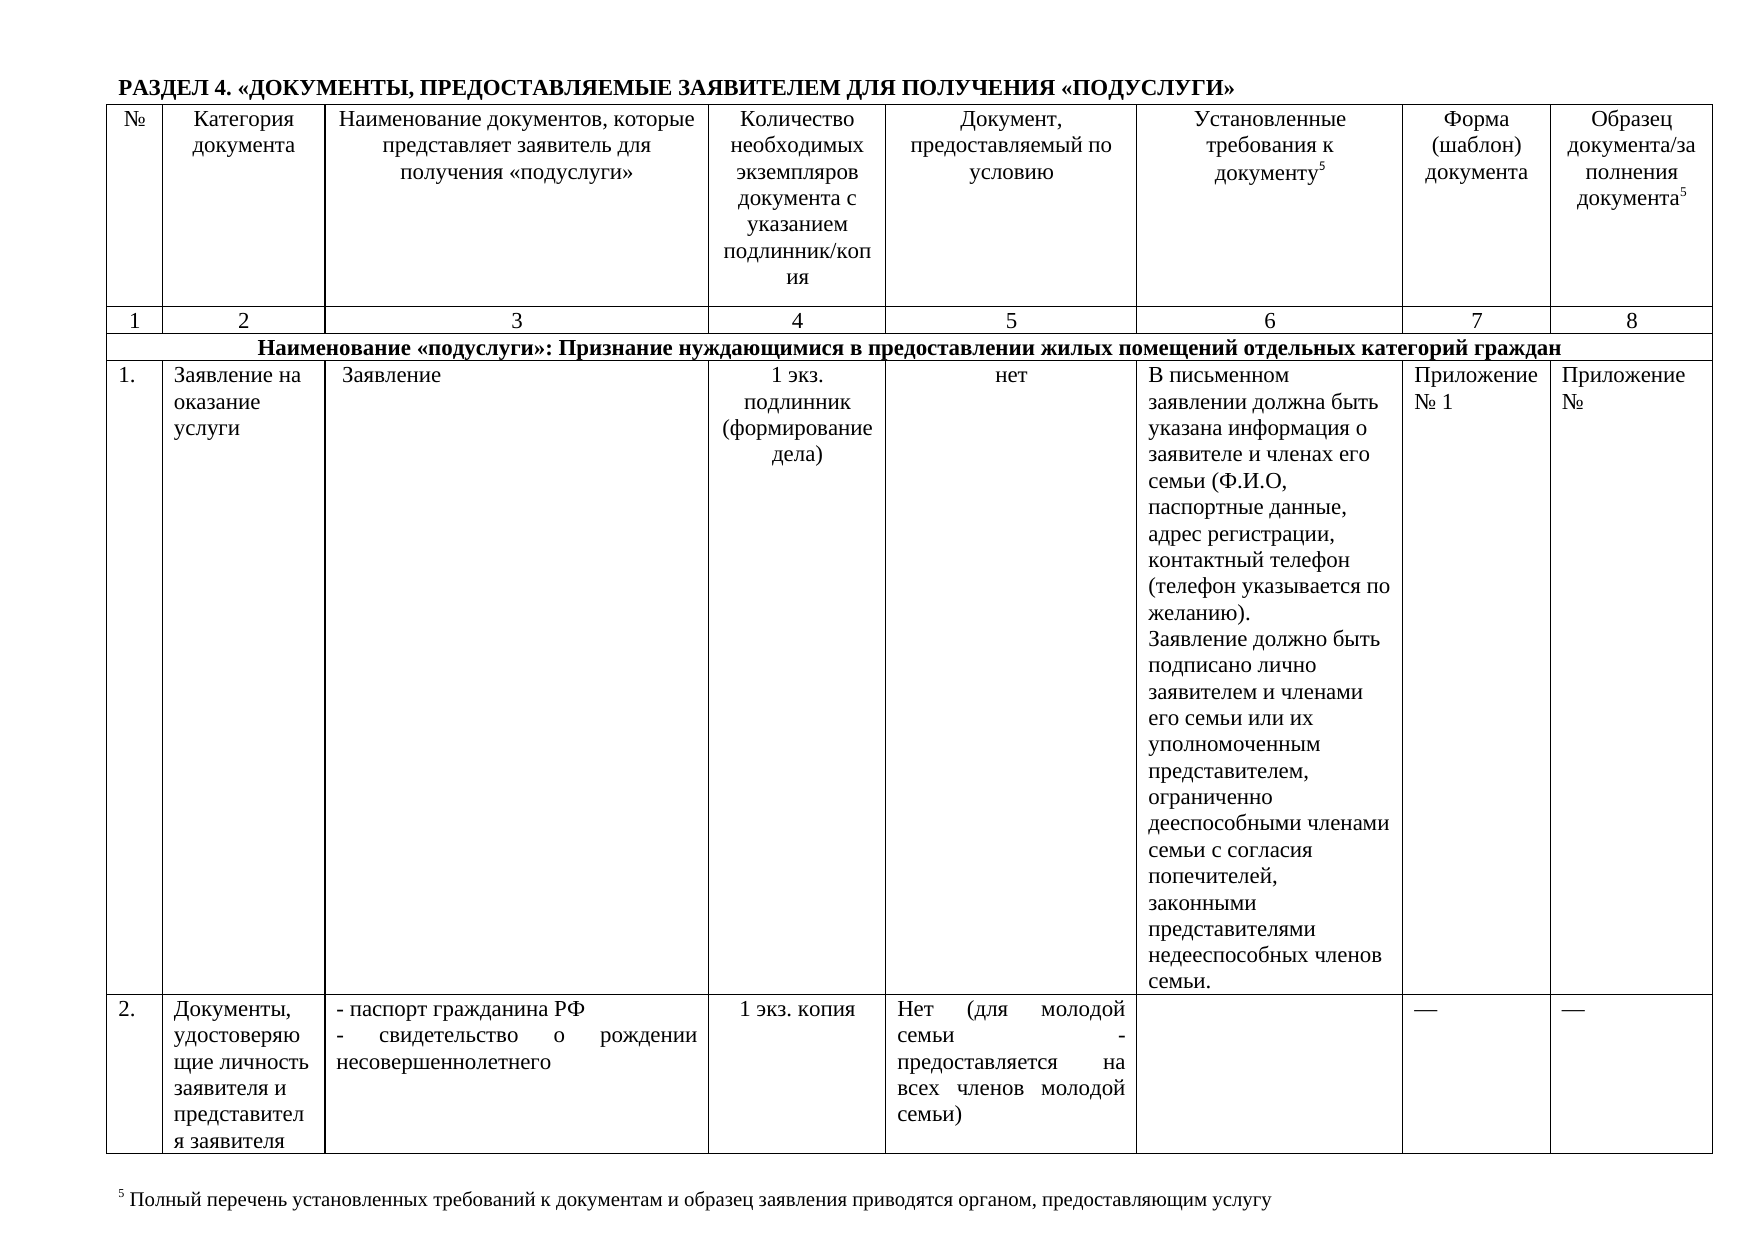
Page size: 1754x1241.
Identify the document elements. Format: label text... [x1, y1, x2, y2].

table_header Документ, предоставляемый по условию [886, 105, 1136, 306]
table_header Количество необходимых экземпляров документа с указанием подлинник/копия [709, 105, 885, 306]
table_cell 1 экз. копия [709, 995, 885, 1153]
table_cell 6 [1137, 307, 1402, 333]
table_cell 3 [326, 307, 708, 333]
table_cell [1137, 995, 1402, 1153]
table_cell В письменном заявлении должна быть указана информация о заявителе и членах его семьи (Ф.И.О, паспортные данные, адрес регистрации, контактный телефон (телефон указывается по желанию). Заявление должно быть подписано лично заявителем и членами его семьи или их уполномоченным представителем, ограниченно дееспособными членами семьи с согласия попечителей, законными представителями недееспособных членов семьи. [1137, 361, 1402, 994]
table_cell 5 [886, 307, 1136, 333]
table_cell — [1403, 995, 1550, 1153]
table_cell Приложение № 1 [1403, 361, 1550, 994]
table_cell Наименование «подуслуги»: Признание нуждающимися в предоставлении жилых помещений отдельных категорий граждан [107, 334, 1712, 360]
subtitle РАЗДЕЛ 4. «ДОКУМЕНТЫ, ПРЕДОСТАВЛЯЕМЫЕ ЗАЯВИТЕЛЕМ ДЛЯ ПОЛУЧЕНИЯ «ПОДУСЛУГИ» [118, 74, 1636, 100]
table_cell — [1551, 995, 1712, 1153]
table_cell Заявление на оказание услуги [163, 361, 324, 994]
table_cell нет [886, 361, 1136, 994]
table_header Установленные требования к документу [1137, 105, 1402, 306]
table_cell 1 экз. подлинник (формирование дела) [709, 361, 885, 994]
table_header Форма (шаблон) документа [1403, 105, 1550, 306]
table_header Категория документа [163, 105, 324, 306]
table_header Наименование документов, которые представляет заявитель для получения «подуслуги» [326, 105, 708, 306]
table_cell Приложение № [1551, 361, 1712, 994]
table_cell 4 [709, 307, 885, 333]
table_header Образец документа/заполнения документа5 [1551, 105, 1712, 306]
table_cell 7 [1403, 307, 1550, 333]
table_cell Документы, удостоверяющие личность заявителя и представителя заявителя [163, 995, 324, 1153]
table_cell 2 [163, 307, 324, 333]
table_cell - паспорт гражданина РФ - свидетельство о рождении несовершеннолетнего [326, 995, 708, 1153]
table_header № [107, 105, 162, 306]
table_cell [107, 361, 162, 994]
table_cell 1 [107, 307, 162, 333]
table_cell 8 [1551, 307, 1712, 333]
table_cell [107, 995, 162, 1153]
table_cell Нет (для молодой семьи - предоставляется на всех членов молодой семьи) [886, 995, 1136, 1153]
table_cell Заявление [326, 361, 708, 994]
